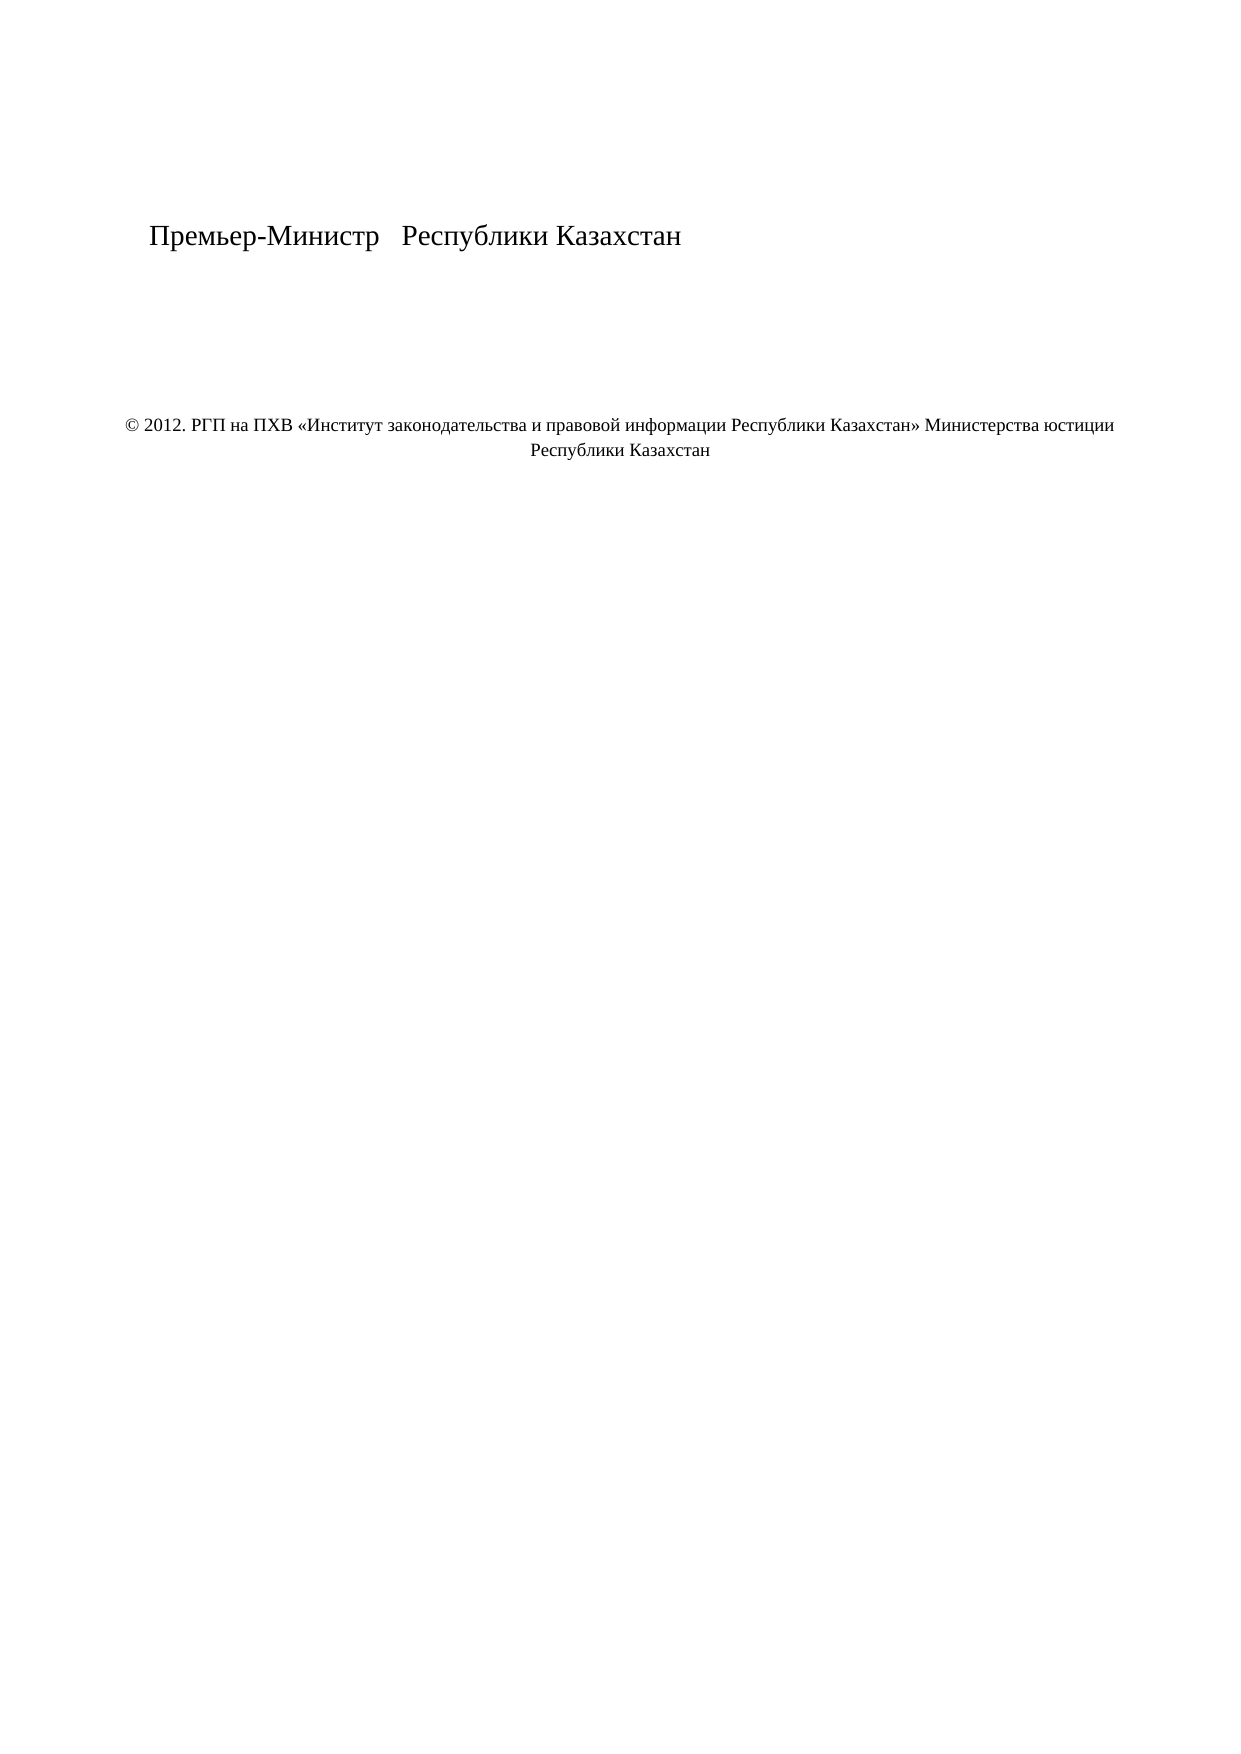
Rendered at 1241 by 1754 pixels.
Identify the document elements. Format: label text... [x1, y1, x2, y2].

text © 2012. РГП на ПХВ «Институт законодательства и правовой информации Республики Казахстан» Министерства юстиции Республики Казахстан [112, 414, 1128, 461]
text Премьер-Министр Республики Казахстан [112, 218, 1128, 251]
